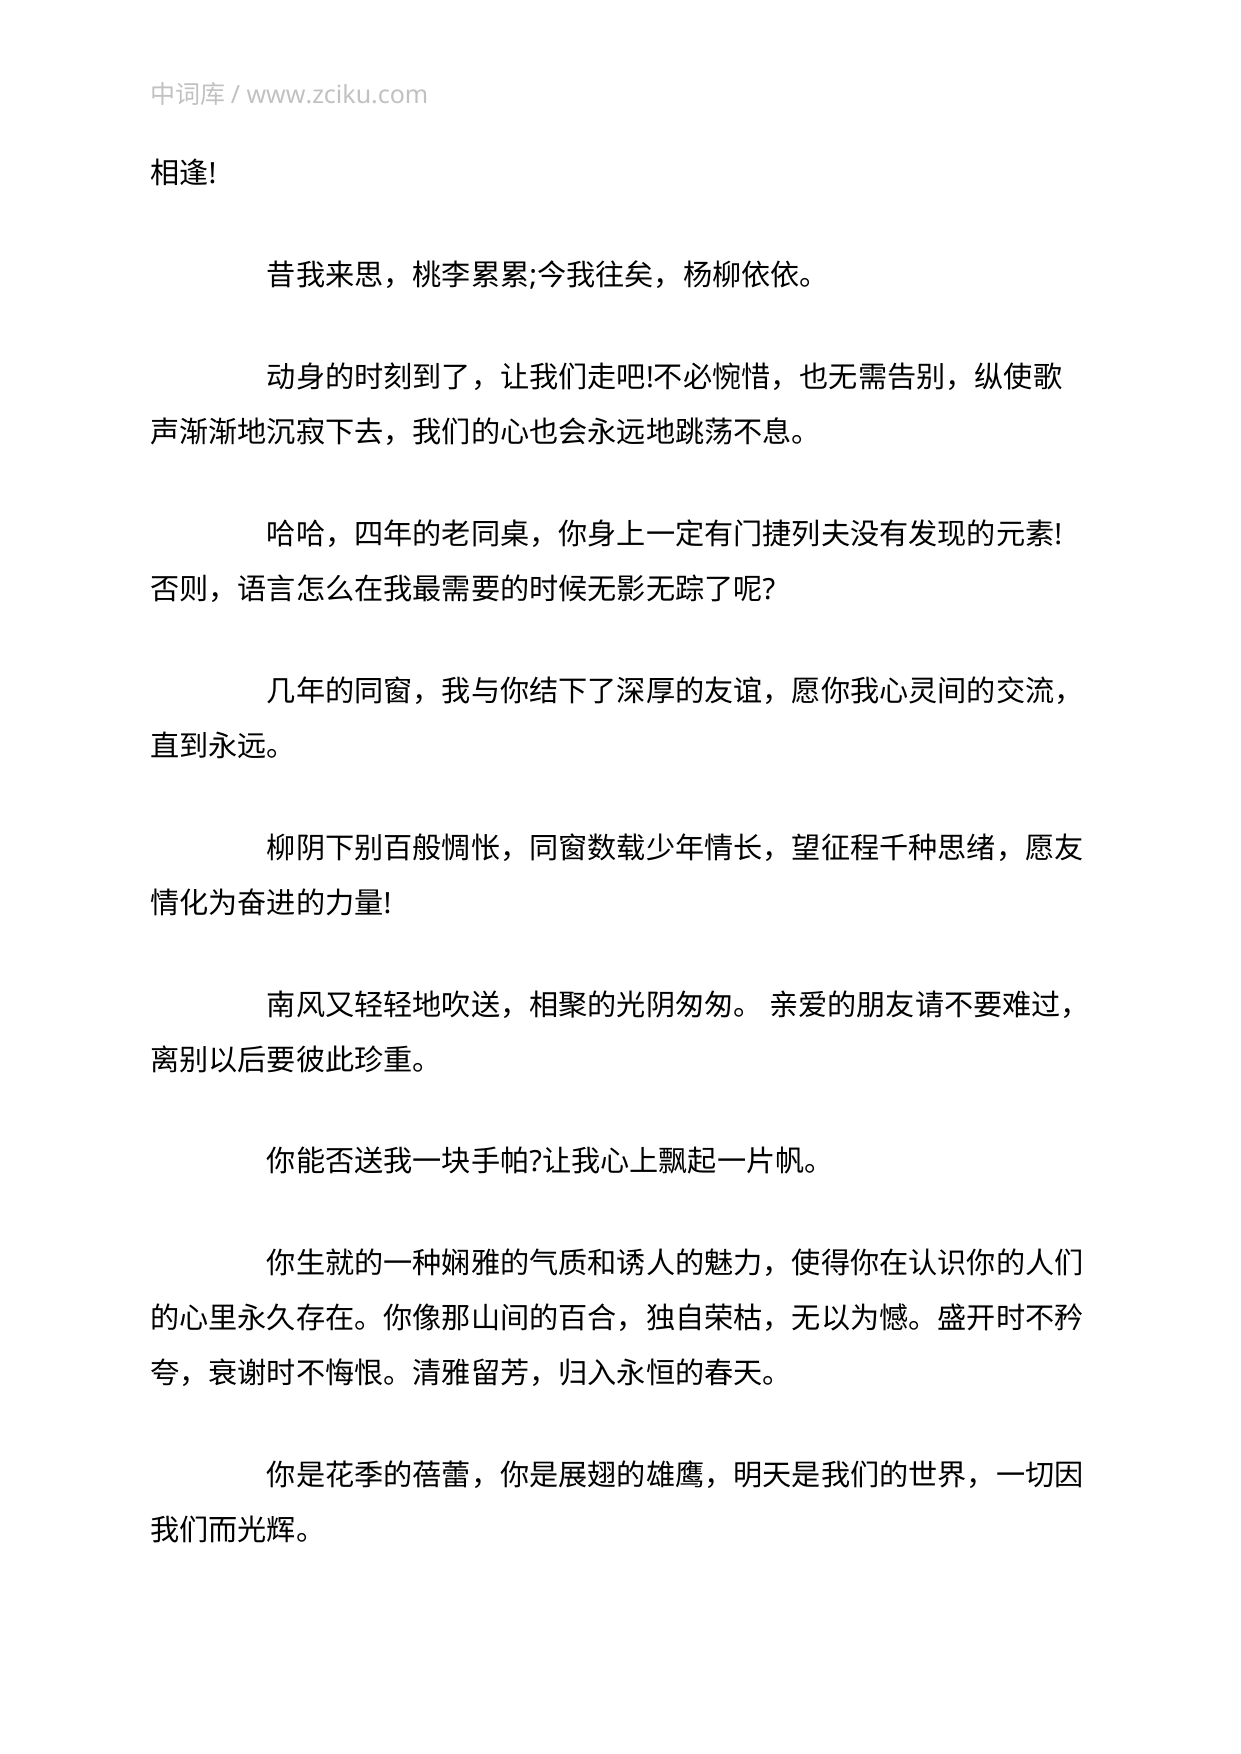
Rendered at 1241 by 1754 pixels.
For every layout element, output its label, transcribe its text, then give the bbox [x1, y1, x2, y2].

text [150, 150, 1090, 192]
text 你是花季的蓓蕾，你是展翅的雄鹰，明天是我们的世界，一切因我们而光辉。 [150, 1451, 1090, 1549]
text 南风又轻轻地吹送，相聚的光阴匆匆。 亲爱的朋友请不要难过，离别以后要彼此珍重。 [150, 981, 1090, 1078]
text 柳阴下别百般惆怅，同窗数载少年情长，望征程千种思绪，愿友情化为奋进的力量! [150, 824, 1090, 922]
text 几年的同窗，我与你结下了深厚的友谊，愿你我心灵间的交流，直到永远。 [150, 668, 1090, 765]
text 你能否送我一块手帕?让我心上飘起一片帆。 [150, 1138, 1090, 1180]
text 动身的时刻到了，让我们走吧!不必惋惜，也无需告别，纵使歌声渐渐地沉寂下去，我们的心也会永远地跳荡不息。 [150, 354, 1090, 451]
text 昔我来思，桃李累累;今我往矣，杨柳依依。 [150, 252, 1090, 294]
text 你生就的一种娴雅的气质和诱人的魅力，使得你在认识你的人们的心里永久存在。你像那山间的百合，独自荣枯，无以为憾。盛开时不矜夸，衰谢时不悔恨。清雅留芳，归入永恒的春天。 [150, 1240, 1090, 1392]
text 哈哈，四年的老同桌，你身上一定有门捷列夫没有发现的元素!否则，语言怎么在我最需要的时候无影无踪了呢? [150, 511, 1090, 608]
